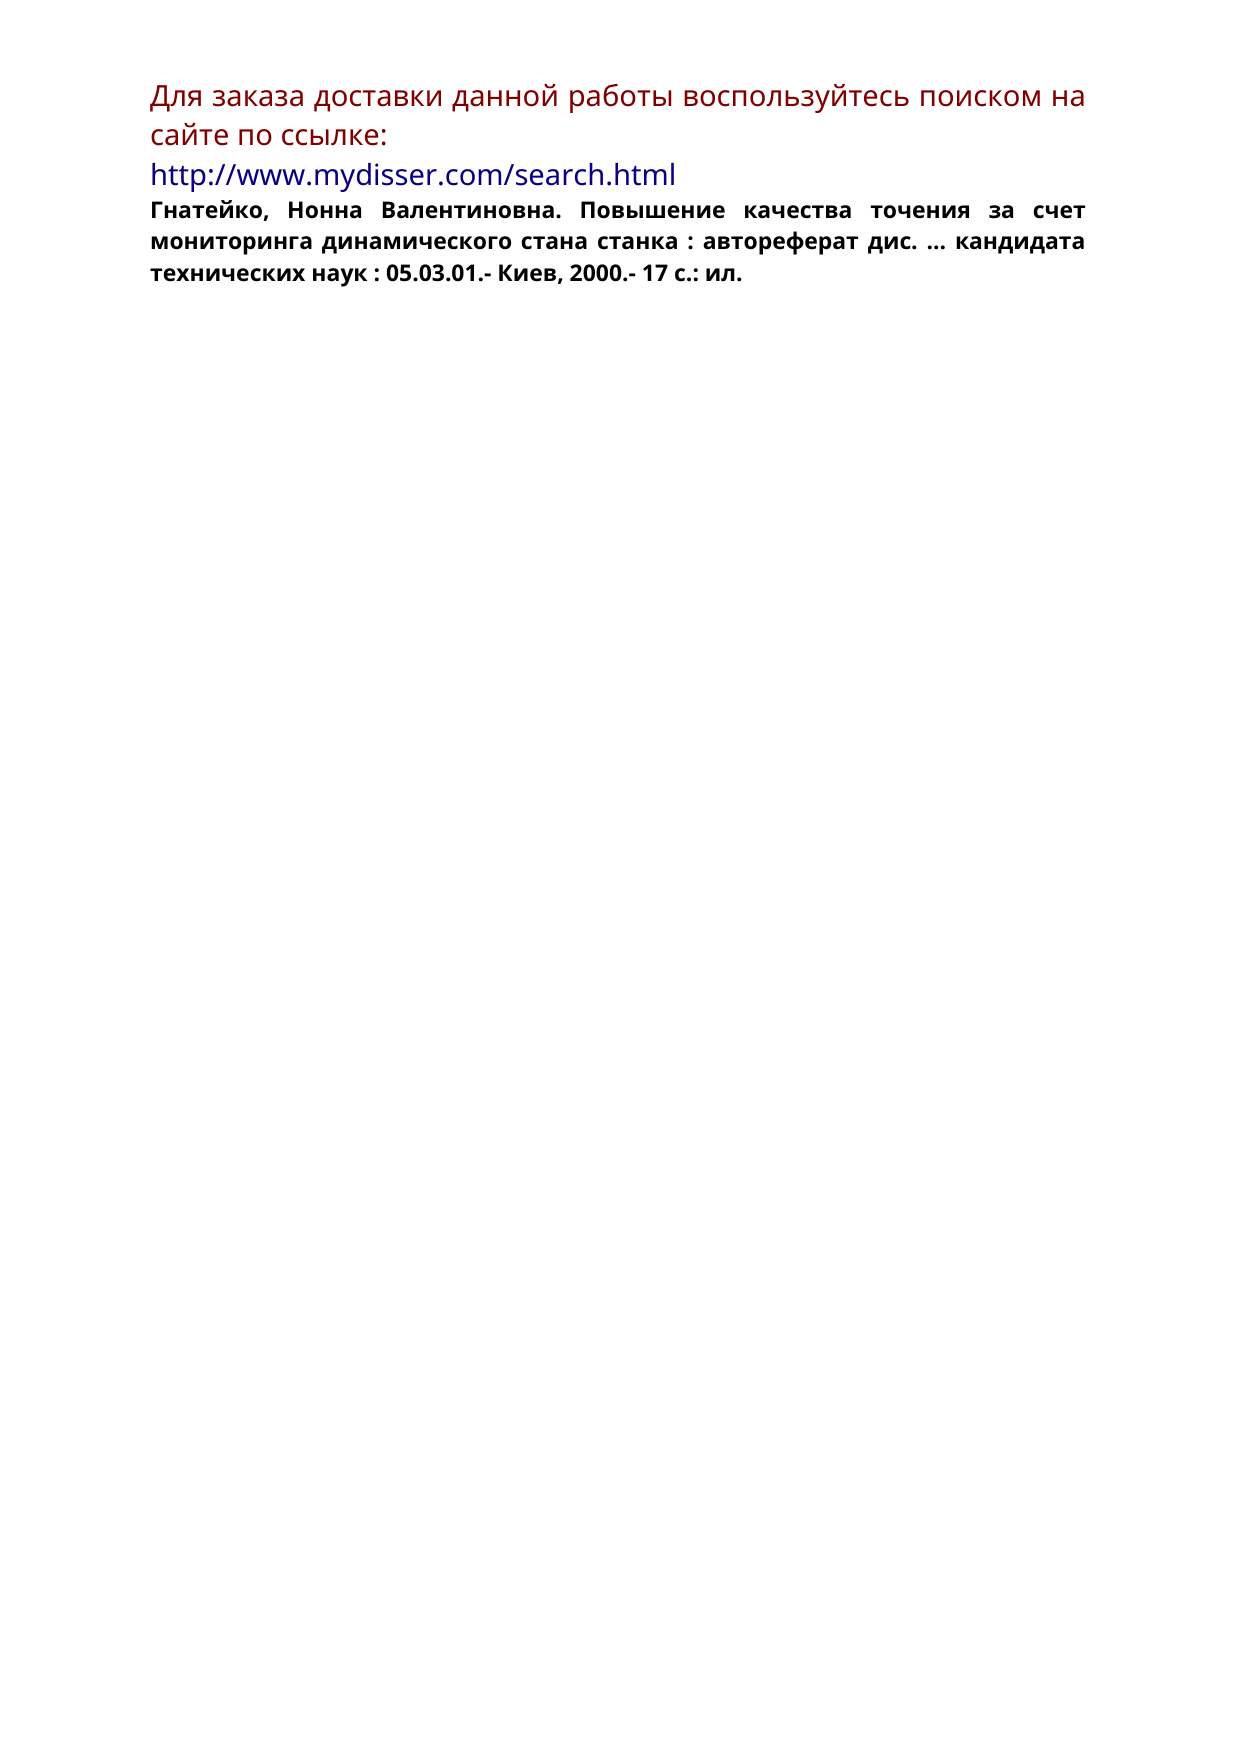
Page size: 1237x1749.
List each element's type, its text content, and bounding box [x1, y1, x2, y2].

text Гнатейко, Нонна Валентиновна. Повышение качества точения за счет мониторинга динамического стана станка : автореферат дис. ... кандидата технических наук : 05.03.01.- Киев, 2000.- 17 с.: ил. [150, 194, 1086, 288]
